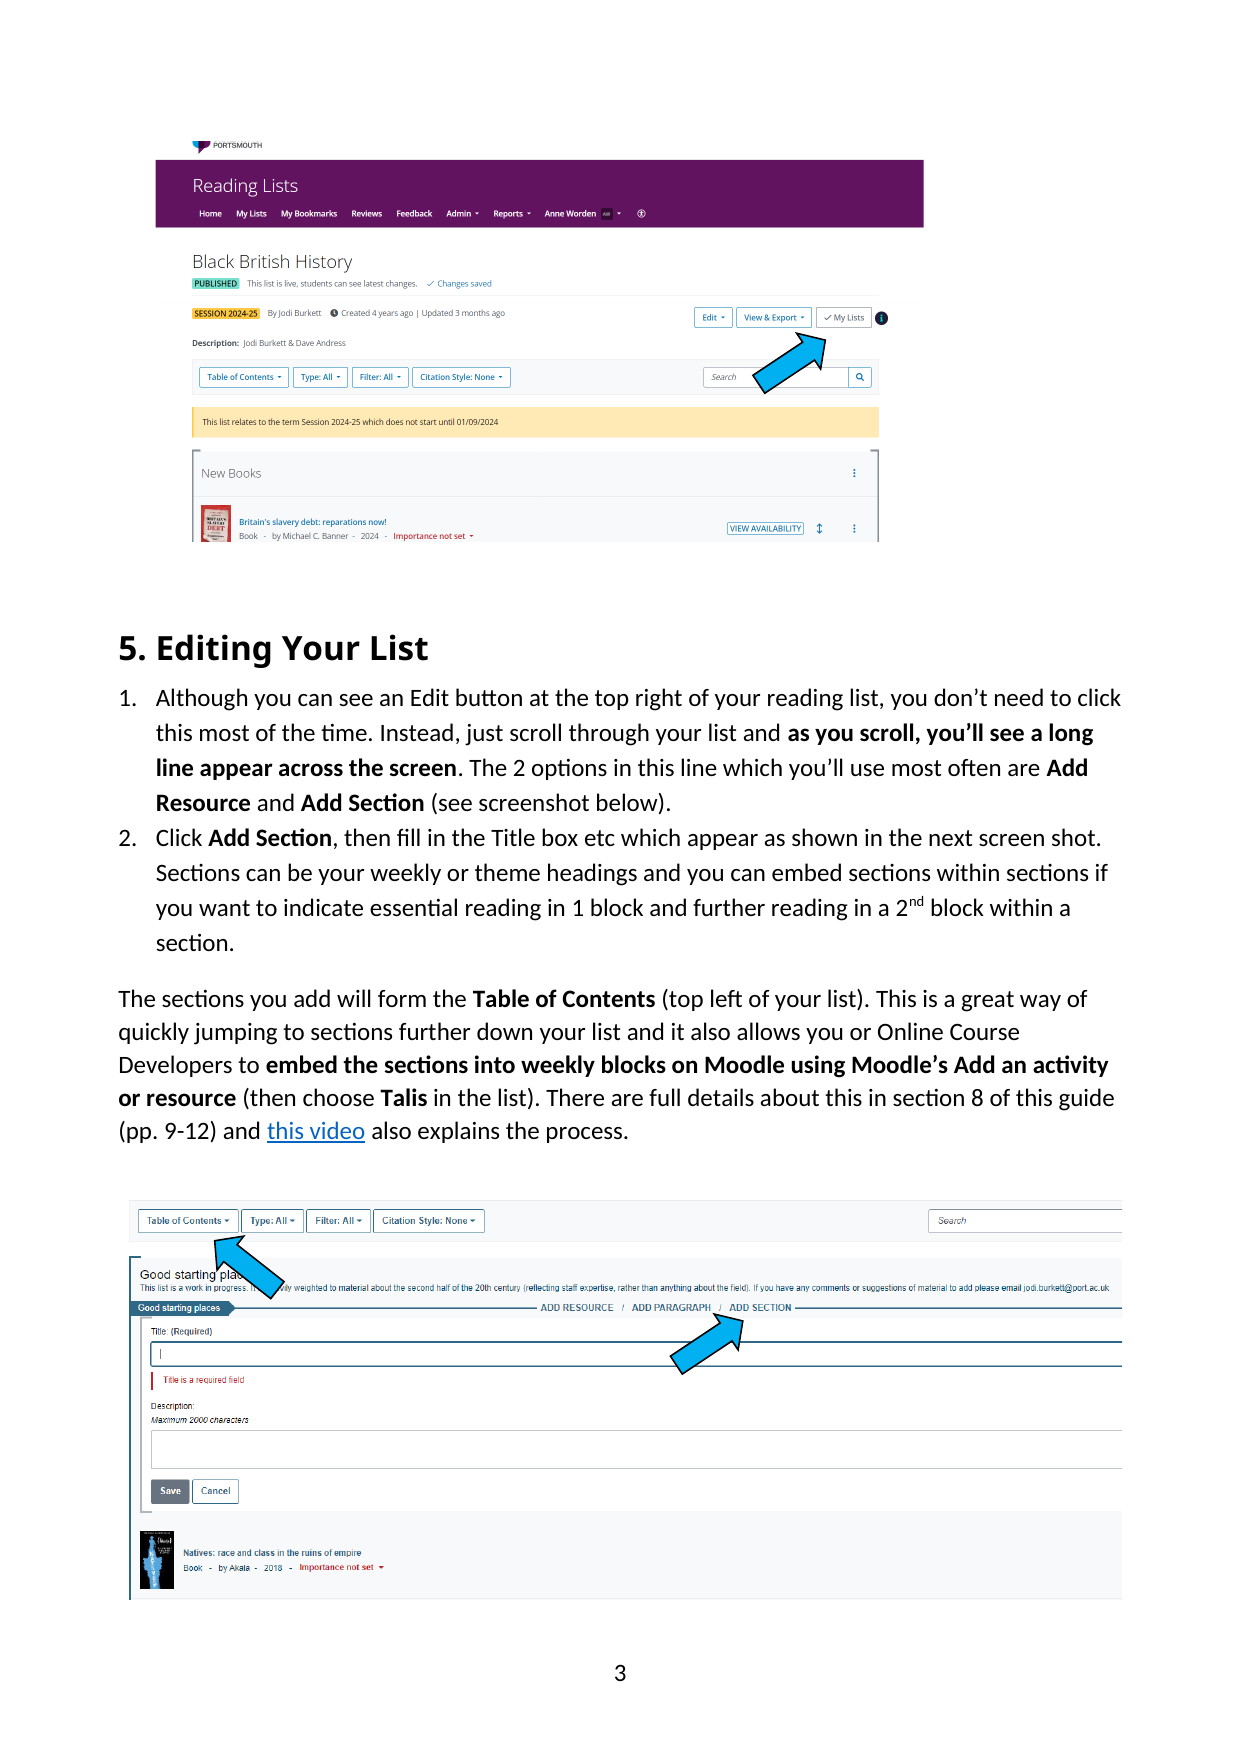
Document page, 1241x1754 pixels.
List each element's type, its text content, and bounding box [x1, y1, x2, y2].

subtitle Editing Your List [118, 624, 1122, 670]
list Click Add Section, then fill in the Title box etc which appear as shown in the next screen shot. Sections can be your weekly or theme headings and you can embed sections within sections if you want to indicate essential reading in 1 block and further reading in a 2nd block within a section. [118, 822, 1122, 958]
picture [155, 141, 924, 542]
text The sections you add will form the Table of Contents (top left of your list). This is a great way of quickly jumping to sections further down your list and it also allows you or Online Course Developers to embed the sections into weekly blocks on Moodle using Moodle’s Add an activity or resource (then choose Talis in the list). There are full details about this in section 8 of this guide (pp. 9-12) and this video also explains the process. [118, 983, 1122, 1146]
list Although you can see an Edit button at the top right of your reading list, you don’t need to click this most of the time. Instead, just scroll through your list and as you scroll, you’ll see a long line appear across the screen. The 2 options in this line which you’ll use most often are Add Resource and Add Section (see screenshot below). [118, 682, 1122, 818]
picture [118, 1197, 1123, 1600]
